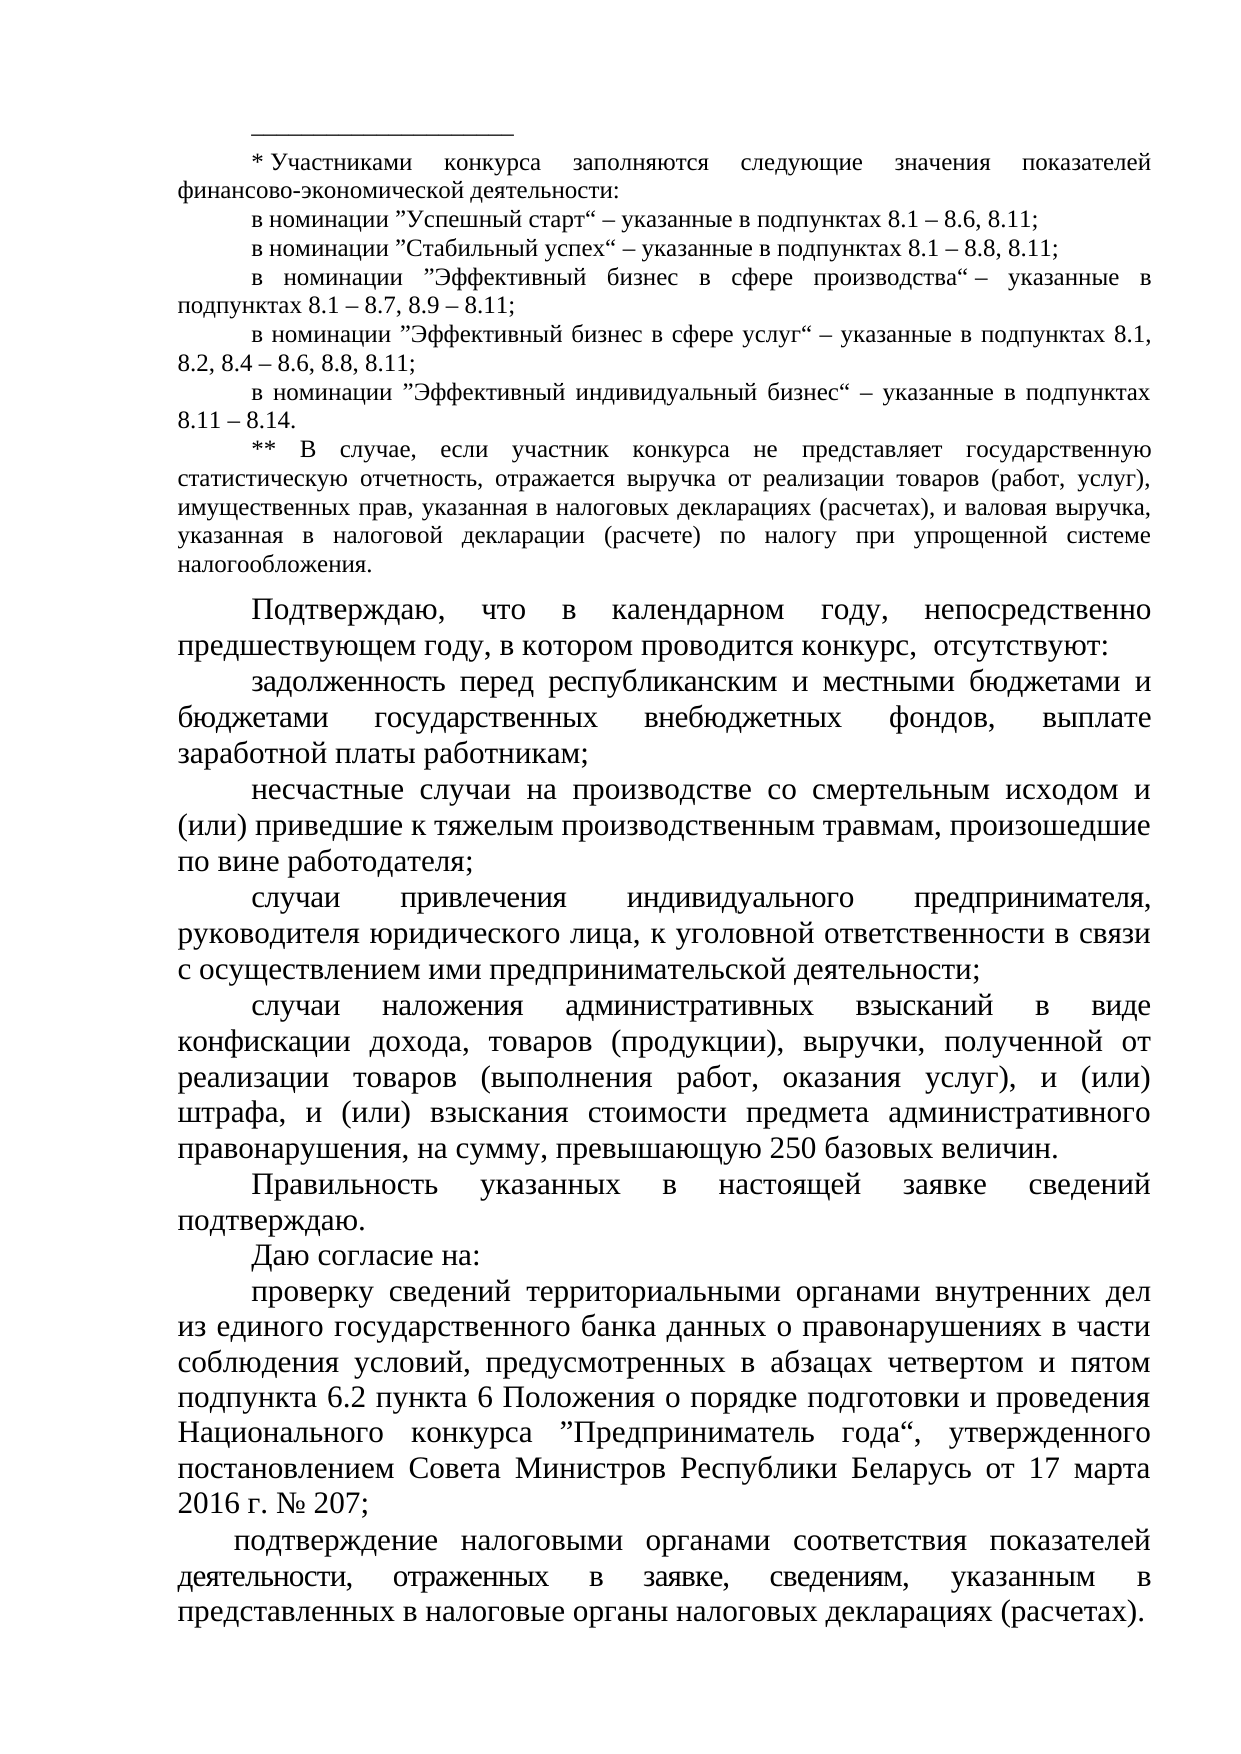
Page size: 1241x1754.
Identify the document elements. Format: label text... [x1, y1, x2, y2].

text в номинации ”Стабильный успех“ – указанные в подпунктах 8.1 – 8.8, 8.11; [177, 233, 1152, 262]
text ** В случае, если участник конкурса не представляет государственную статистическую отчетность, отражается выручка от реализации товаров (работ, услуг), имущественных прав, указанная в налоговых декларациях (расчетах), и валовая выручка, указанная в налоговой декларации (расчете) по налогу при упрощенной системе налогообложения. [177, 434, 1152, 578]
text в номинации ”Эффективный бизнес в сфере производства“ – указанные в подпунктах 8.1 – 8.7, 8.9 – 8.11; [177, 262, 1152, 319]
text Даю согласие на: [177, 1237, 1152, 1273]
text в номинации ”Успешный старт“ – указанные в подпунктах 8.1 – 8.6, 8.11; [177, 204, 1152, 233]
text ––––––––––––––––––––– [177, 118, 1152, 147]
text несчастные случаи на производстве со смертельным исходом и (или) приведшие к тяжелым производственным травмам, произошедшие по вине работодателя; [177, 770, 1152, 878]
text задолженность перед республиканским и местными бюджетами и бюджетами государственных внебюджетных фондов, выплате заработной платы работникам; [177, 662, 1152, 770]
text * Участниками конкурса заполняются следующие значения показателей финансово-экономической деятельности: [177, 147, 1152, 204]
text в номинации ”Эффективный бизнес в сфере услуг“ – указанные в подпунктах 8.1, 8.2, 8.4 – 8.6, 8.8, 8.11; [177, 319, 1152, 377]
text подтверждение налоговыми органами соответствия показателей деятельности, отраженных в заявке, сведениям, указанным в представленных в налоговые органы налоговых декларациях (расчетах). [177, 1521, 1152, 1629]
text проверку сведений территориальными органами внутренних дел из единого государственного банка данных о правонарушениях в части соблюдения условий, предусмотренных в абзацах четвертом и пятом подпункта 6.2 пункта 6 Положения о порядке подготовки и проведения Национального конкурса ”Предприниматель года“, утвержденного постановлением Совета Министров Республики Беларусь от 17 марта 2016 г. № 207; [177, 1273, 1152, 1521]
text Правильность указанных в настоящей заявке сведений подтверждаю. [177, 1166, 1152, 1237]
text в номинации ”Эффективный индивидуальный бизнес“ – указанные в подпунктах 8.11 – 8.14. [177, 377, 1152, 434]
text случаи привлечения индивидуального предпринимателя, руководителя юридического лица, к уголовной ответственности в связи с осуществлением ими предпринимательской деятельности; [177, 878, 1152, 986]
text Подтверждаю, что в календарном году, непосредственно предшествующем году, в котором проводится конкурс, отсутствуют: [177, 591, 1152, 662]
text случаи наложения административных взысканий в виде конфискации дохода, товаров (продукции), выручки, полученной от реализации товаров (выполнения работ, оказания услуг), и (или) штрафа, и (или) взыскания стоимости предмета административного правонарушения, на сумму, превышающую 250 базовых величин. [177, 986, 1152, 1166]
